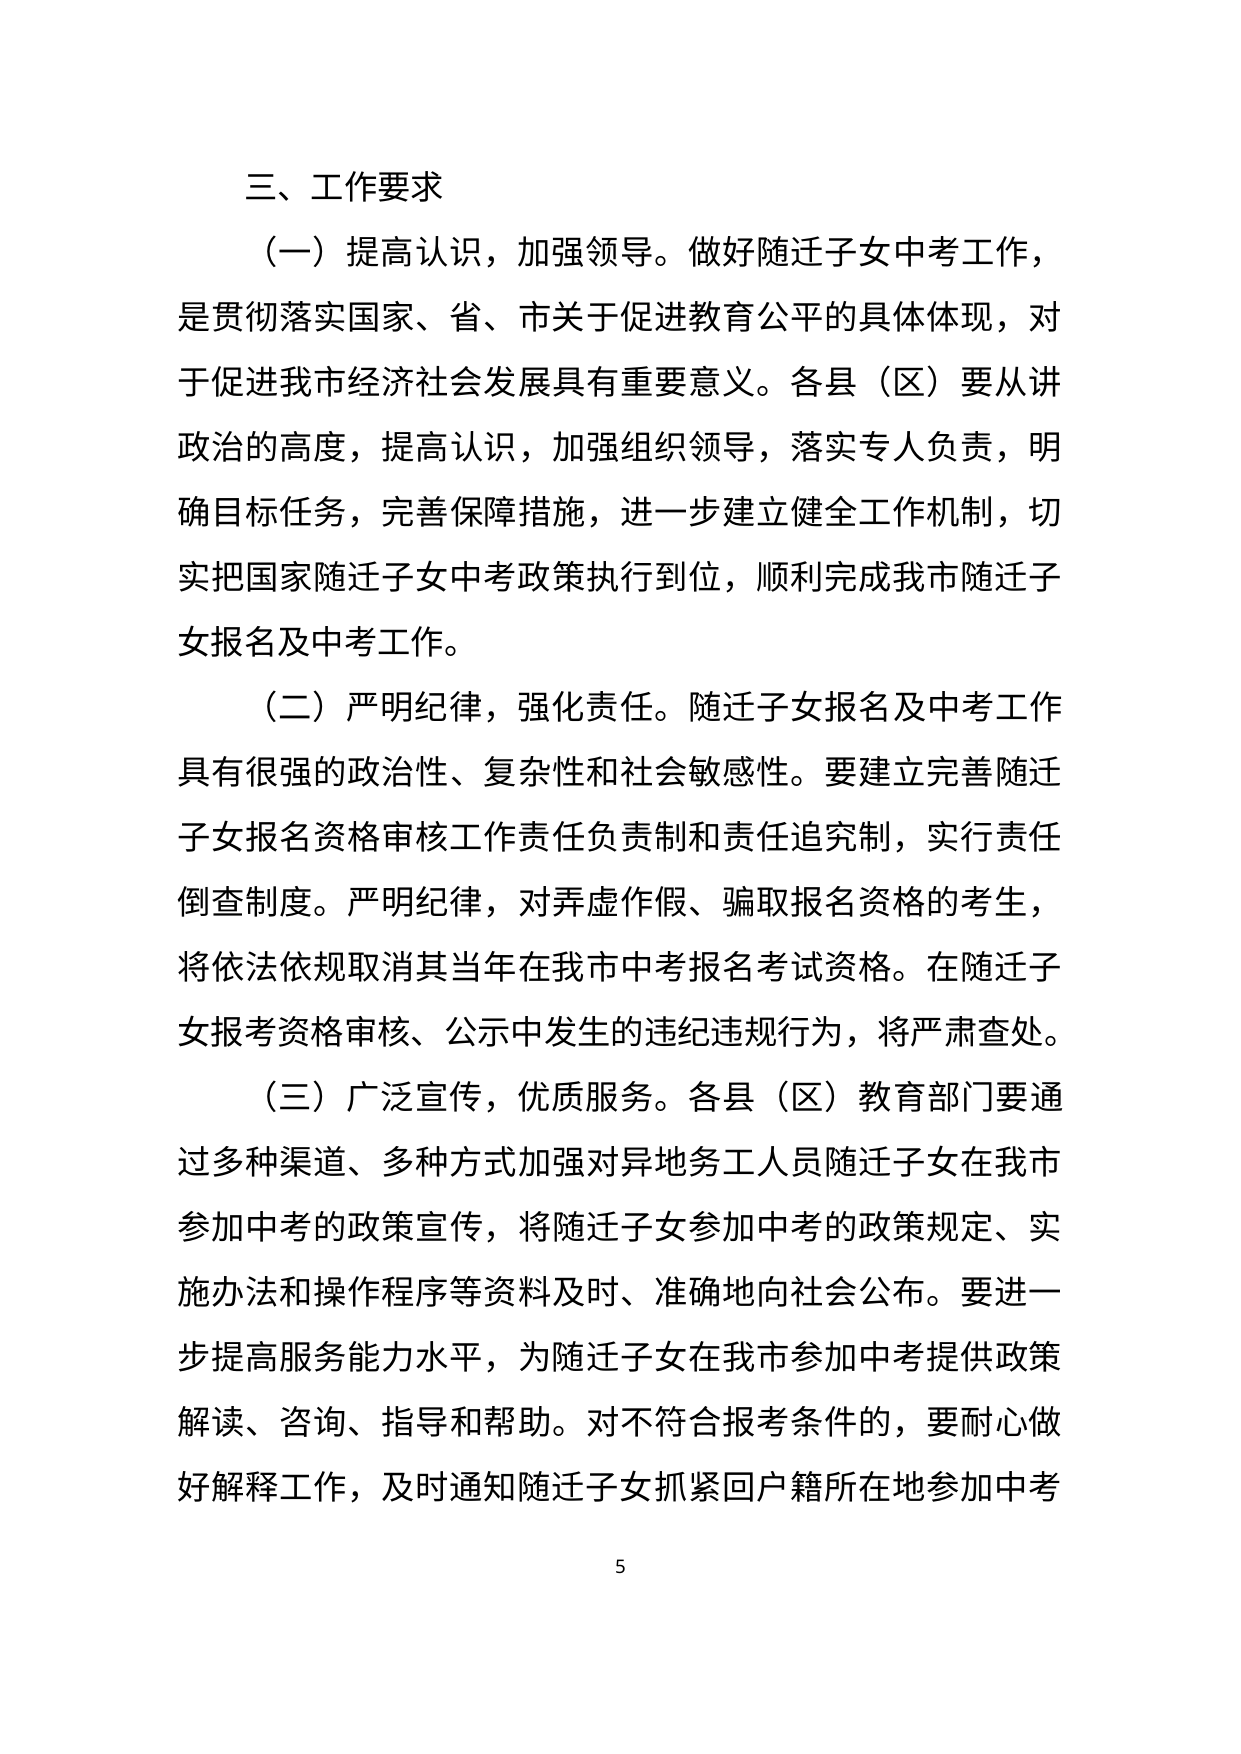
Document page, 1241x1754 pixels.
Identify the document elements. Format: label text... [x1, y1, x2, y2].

text （二）严明纪律，强化责任。随迁子女报名及中考工作具有很强的政治性、复杂性和社会敏感性。要建立完善随迁子女报名资格审核工作责任负责制和责任追究制，实行责任倒查制度。严明纪律，对弄虚作假、骗取报名资格的考生，将依法依规取消其当年在我市中考报名考试资格。在随迁子女报考资格审核、公示中发生的违纪违规行为，将严肃查处。 [177, 673, 1063, 1063]
text （一）提高认识，加强领导。做好随迁子女中考工作，是贯彻落实国家、省、市关于促进教育公平的具体体现，对于促进我市经济社会发展具有重要意义。各县（区）要从讲政治的高度，提高认识，加强组织领导，落实专人负责，明确目标任务，完善保障措施，进一步建立健全工作机制，切实把国家随迁子女中考政策执行到位，顺利完成我市随迁子女报名及中考工作。 [177, 218, 1063, 673]
text 三、工作要求 [177, 153, 1063, 218]
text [177, 1063, 1063, 1518]
